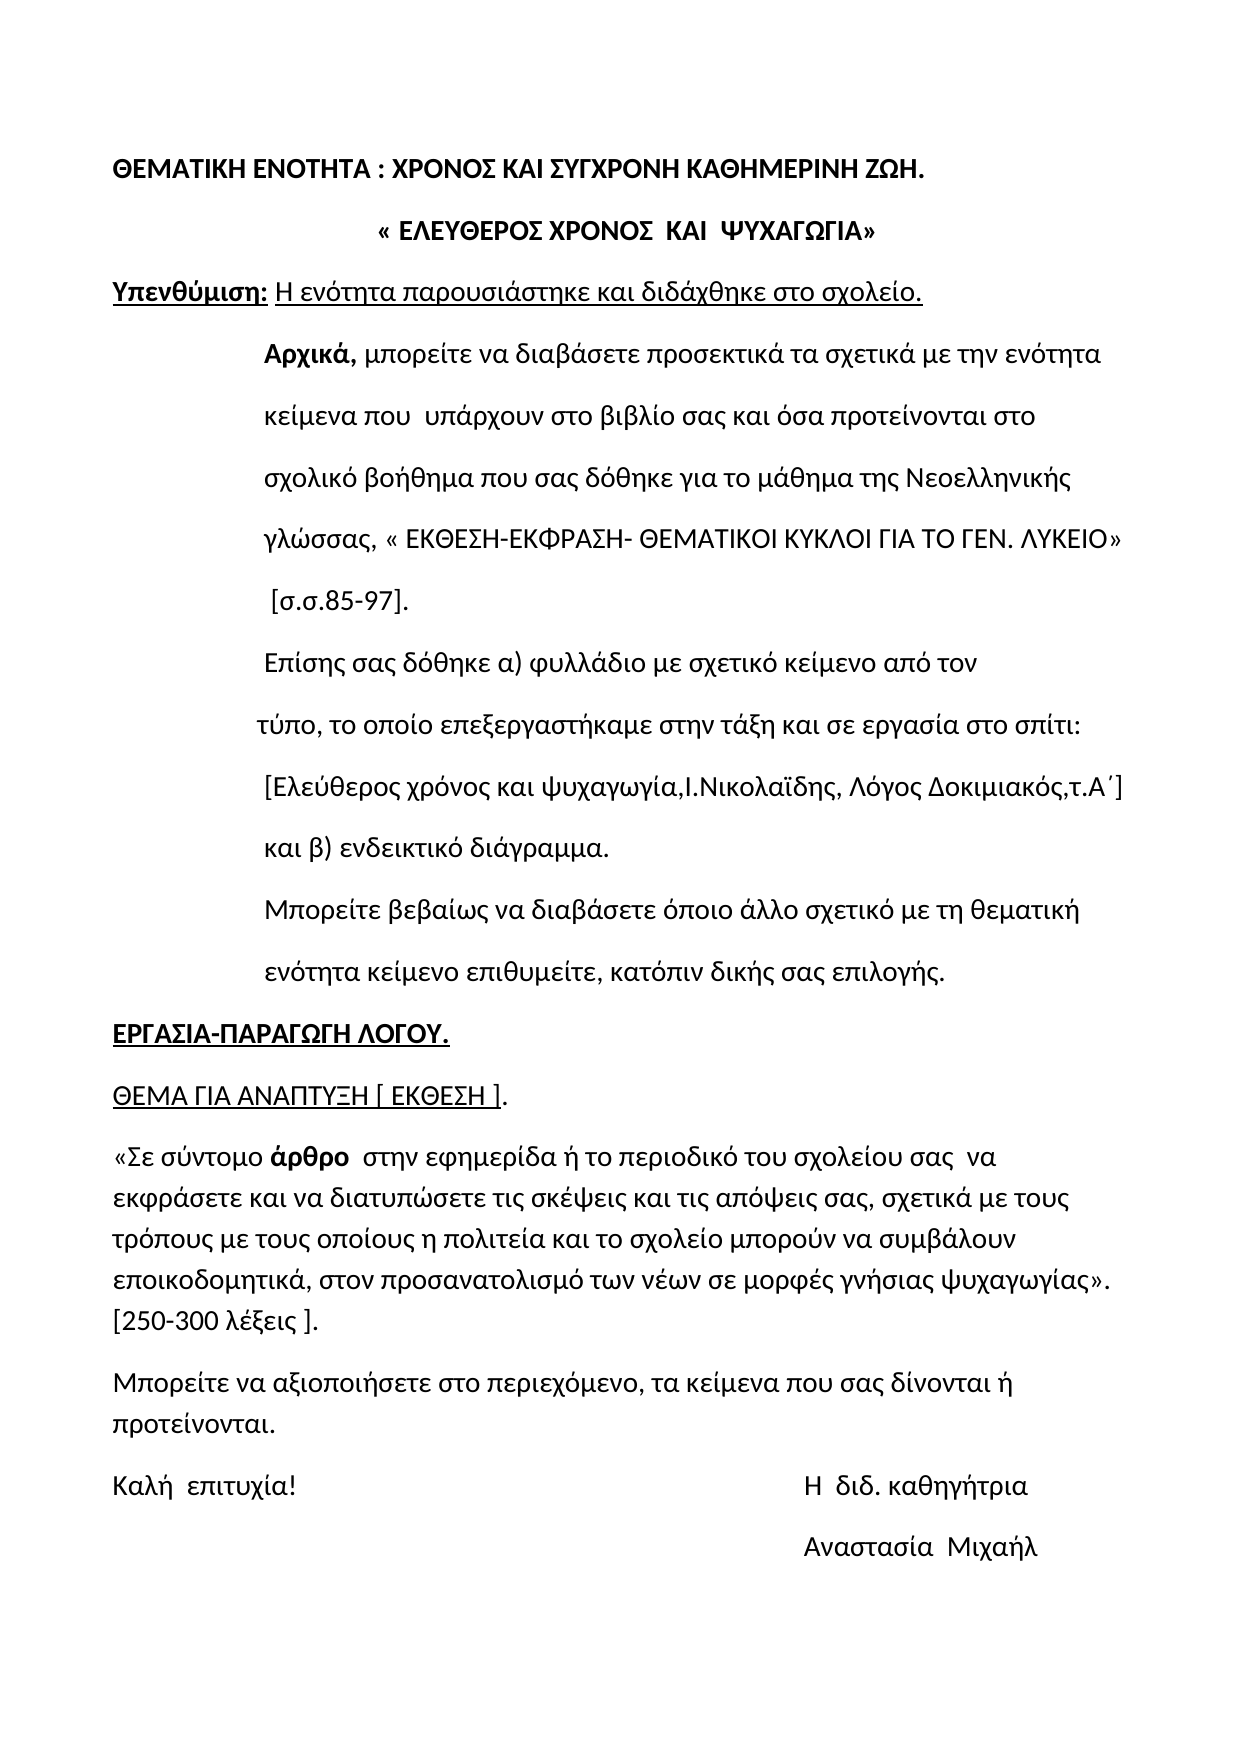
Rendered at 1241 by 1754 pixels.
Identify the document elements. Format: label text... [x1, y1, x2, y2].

text σχολικό βοήθημα που σας δόθηκε για το μάθημα της Νεοελληνικής [112, 459, 1128, 494]
text ενότητα κείμενο επιθυμείτε, κατόπιν δικής σας επιλογής. [112, 953, 1128, 989]
text Καλή επιτυχία! Η διδ. καθηγήτρια [112, 1467, 1128, 1502]
text «Σε σύντομο άρθρο στην εφημερίδα ή το περιοδικό του σχολείου σας να εκφράσετε και να διατυπώσετε τις σκέψεις και τις απόψεις σας, σχετικά με τους τρόπους με τους οποίους η πολιτεία και το σχολείο μπορούν να συμβάλουν εποικοδομητικά, στον προσανατολισμό των νέων σε μορφές γνήσιας ψυχαγωγίας».[250-300 λέξεις ]. [112, 1138, 1128, 1338]
text « ΕΛΕΥΘΕΡΟΣ ΧΡΟΝΟΣ ΚΑΙ ΨΥΧΑΓΩΓΙΑ» [112, 212, 1128, 247]
text Μπορείτε να αξιοποιήσετε στο περιεχόμενο, τα κείμενα που σας δίνονται ή προτείνονται. [112, 1364, 1128, 1440]
text Μπορείτε βεβαίως να διαβάσετε όποιο άλλο σχετικό με τη θεματική [112, 891, 1128, 927]
text Αρχικά, μπορείτε να διαβάσετε προσεκτικά τα σχετικά με την ενότητα [112, 335, 1128, 371]
text ΕΡΓΑΣΙΑ-ΠΑΡΑΓΩΓΗ ΛΟΓΟΥ. [112, 1015, 1128, 1050]
text τύπο, το οποίο επεξεργαστήκαμε στην τάξη και σε εργασία στο σπίτι: [112, 706, 1128, 742]
text [Ελεύθερος χρόνος και ψυχαγωγία,Ι.Νικολαϊδης, Λόγος Δοκιμιακός,τ.Α΄] [112, 768, 1128, 803]
text Υπενθύμιση: Η ενότητα παρουσιάστηκε και διδάχθηκε στο σχολείο. [112, 273, 1128, 309]
text Επίσης σας δόθηκε α) φυλλάδιο με σχετικό κείμενο από τον [112, 644, 1128, 680]
text κείμενα που υπάρχουν στο βιβλίο σας και όσα προτείνονται στο [112, 397, 1128, 433]
text γλώσσας, « ΕΚΘΕΣΗ-ΕΚΦΡΑΣΗ- ΘΕΜΑΤΙΚΟΙ ΚΥΚΛΟΙ ΓΙΑ ΤΟ ΓΕΝ. ΛΥΚΕΙΟ» [112, 521, 1128, 556]
text ΘΕΜΑΤΙΚΗ ΕΝΟΤΗΤΑ : ΧΡΟΝΟΣ ΚΑΙ ΣΥΓΧΡΟΝΗ ΚΑΘΗΜΕΡΙΝΗ ΖΩΗ. [112, 150, 1128, 186]
text [σ.σ.85-97]. [112, 582, 1128, 618]
text Αναστασία Μιχαήλ [112, 1528, 1128, 1564]
text ΘΕΜΑ ΓΙΑ ΑΝΑΠΤΥΞΗ [ ΕΚΘΕΣΗ ]. [112, 1077, 1128, 1112]
text και β) ενδεικτικό διάγραμμα. [112, 829, 1128, 865]
